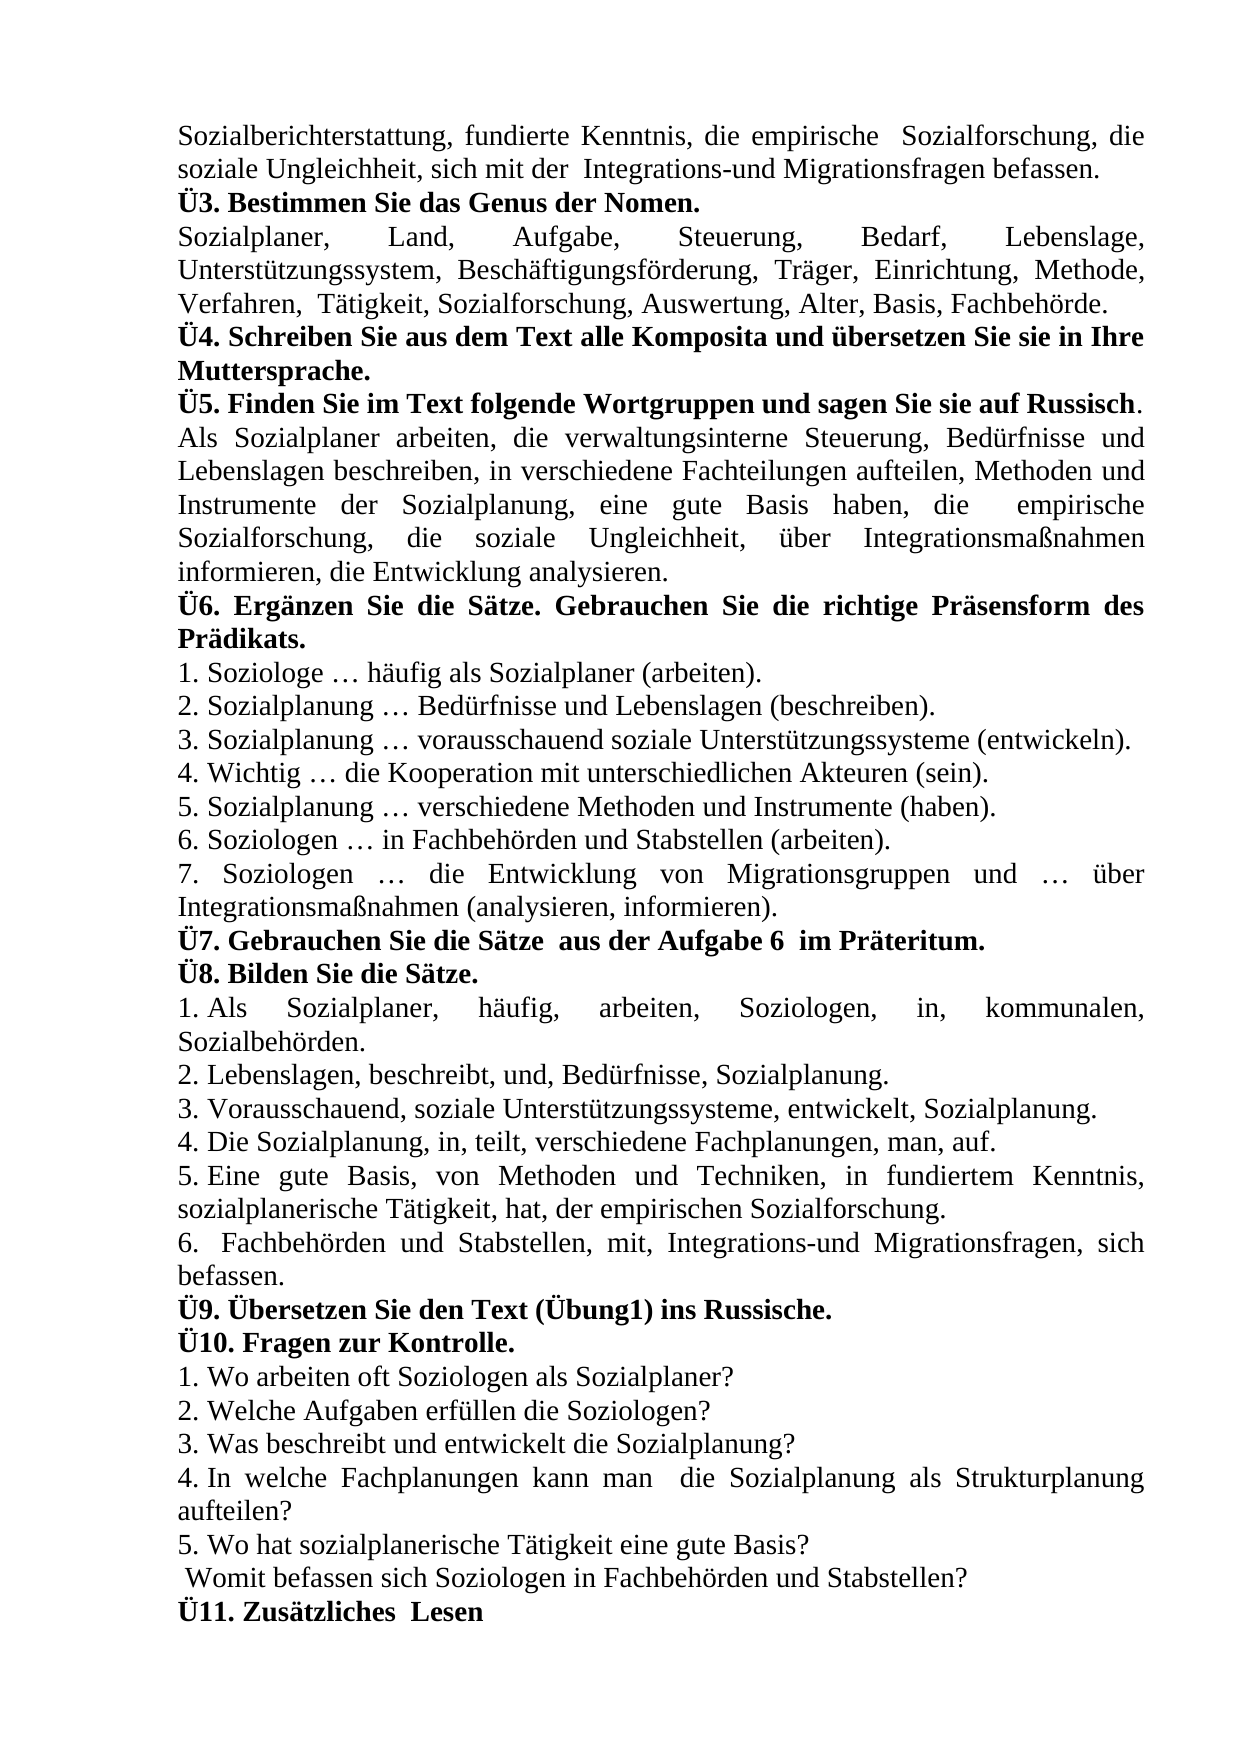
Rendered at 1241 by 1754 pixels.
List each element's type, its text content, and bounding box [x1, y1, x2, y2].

list Als Sozialplaner, häufig, arbeiten, Soziologen, in, kommunalen, Sozialbehörden. [177, 990, 1146, 1057]
text Ü7. Gebrauchen Sie die Sätze aus der Aufgabe 6 im Präteritum. [177, 923, 1146, 957]
list Wo hat sozialplanerische Tätigkeit eine gute Basis? [177, 1527, 1146, 1560]
text Ü8. Bilden Sie die Sätze. [177, 957, 1146, 990]
list Sozialplanung … vorausschauend soziale Unterstützungssysteme (entwickeln). [177, 722, 1146, 755]
list Sozialplanung … verschiedene Methoden und Instrumente (haben). [177, 789, 1146, 822]
list 7. Soziologen … die Entwicklung von Migrationsgruppen und … über Integrationsmaßnahmen (analysieren, informieren). [177, 856, 1146, 923]
text Ü4. Schreiben Sie aus dem Text alle Komposita und übersetzen Sie sie in Ihre Muttersprache. [177, 319, 1146, 386]
text Sozialplaner, Land, Aufgabe, Steuerung, Bedarf, Lebenslage, Unterstützungssystem, Beschäftigungsförderung, Träger, Einrichtung, Methode, Verfahren, Tätigkeit, Sozialforschung, Auswertung, Alter, Basis, Fachbehörde. [177, 219, 1146, 319]
text Ü10. Fragen zur Kontrolle. [177, 1326, 1146, 1359]
text Ü9. Übersetzen Sie den Text (Übung1) ins Russische. [177, 1292, 1146, 1326]
text Ü3. Bestimmen Sie das Genus der Nomen. [177, 185, 1146, 219]
list Vorausschauend, soziale Unterstützungssysteme, entwickelt, Sozialplanung. [177, 1091, 1146, 1124]
list Wo arbeiten oft Soziologen als Sozialplaner? [177, 1359, 1146, 1393]
list Welche Aufgaben erfüllen die Soziologen? [177, 1393, 1146, 1426]
list Womit befassen sich Soziologen in Fachbehörden und Stabstellen? [177, 1560, 1146, 1594]
list Sozialplanung … Bedürfnisse und Lebenslagen (beschreiben). [177, 688, 1146, 722]
list Eine gute Basis, von Methoden und Techniken, in fundiertem Kenntnis, sozialplanerische Tätigkeit, hat, der empirischen Sozialforschung. [177, 1158, 1146, 1225]
text Ü11. Zusätzliches Lesen [177, 1594, 1146, 1627]
text Ü5. Finden Sie im Text folgende Wortgruppen und sagen Sie sie auf Russisch. [177, 386, 1146, 420]
list Was beschreibt und entwickelt die Sozialplanung? [177, 1426, 1146, 1460]
list Soziologe … häufig als Sozialplaner (arbeiten). [177, 655, 1146, 688]
list In welche Fachplanungen kann man die Sozialplanung als Strukturplanung aufteilen? [177, 1460, 1146, 1527]
list Soziologen … in Fachbehörden und Stabstellen (arbeiten). [177, 822, 1146, 856]
list Wichtig … die Kooperation mit unterschiedlichen Akteuren (sein). [177, 755, 1146, 789]
list Die Sozialplanung, in, teilt, verschiedene Fachplanungen, man, auf. [177, 1124, 1146, 1158]
text Ü6. Ergänzen Sie die Sätze. Gebrauchen Sie die richtige Präsensform des Prädikats. [177, 588, 1146, 655]
list Lebenslagen, beschreibt, und, Bedürfnisse, Sozialplanung. [177, 1057, 1146, 1091]
list Fachbehörden und Stabstellen, mit, Integrations-und Migrationsfragen, sich befassen. [177, 1225, 1146, 1292]
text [177, 118, 1146, 185]
text Als Sozialplaner arbeiten, die verwaltungsinterne Steuerung, Bedürfnisse und Lebenslagen beschreiben, in verschiedene Fachteilungen aufteilen, Methoden und Instrumente der Sozialplanung, eine gute Basis haben, die empirische Sozialforschung, die soziale Ungleichheit, über Integrationsmaßnahmen informieren, die Entwicklung analysieren. [177, 420, 1146, 588]
